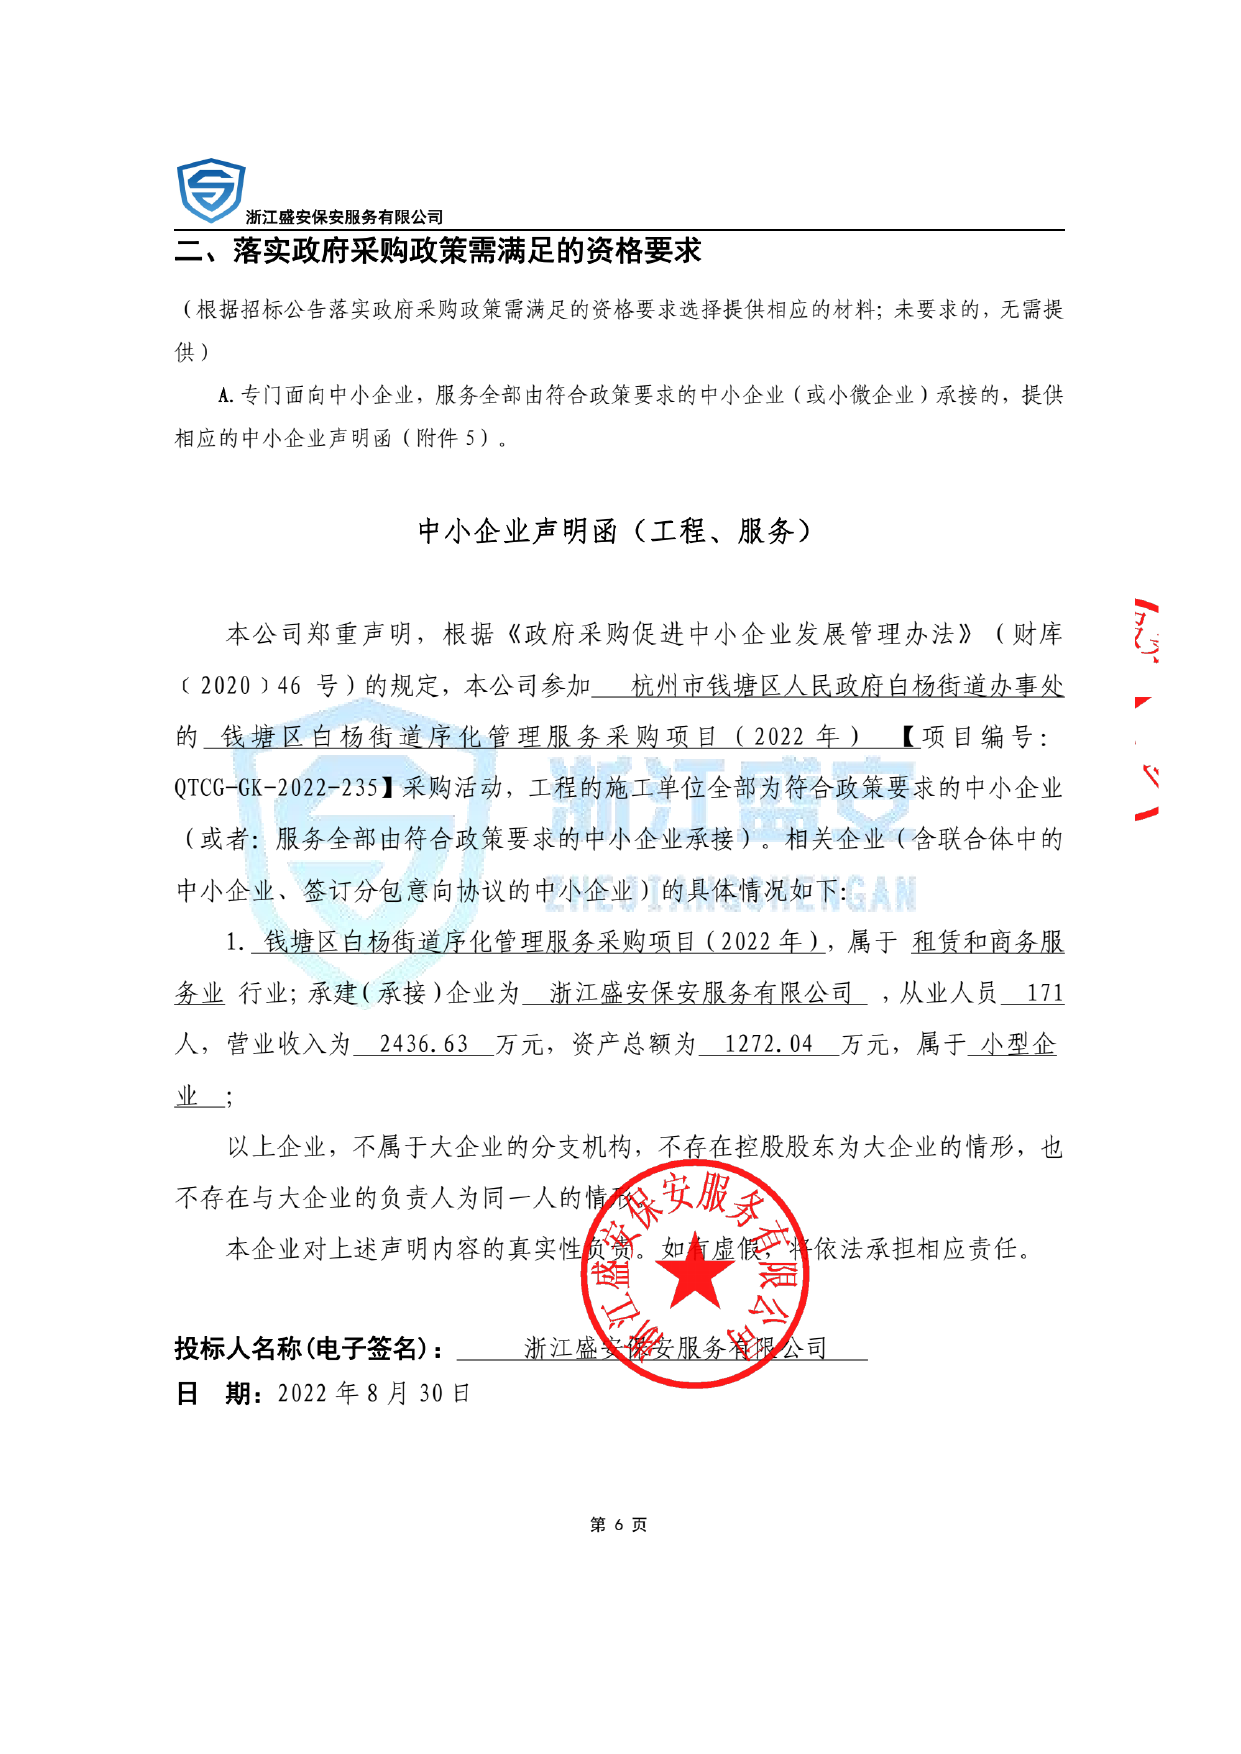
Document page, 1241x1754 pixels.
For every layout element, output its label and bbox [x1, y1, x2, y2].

picture [75, 80, 1164, 1622]
